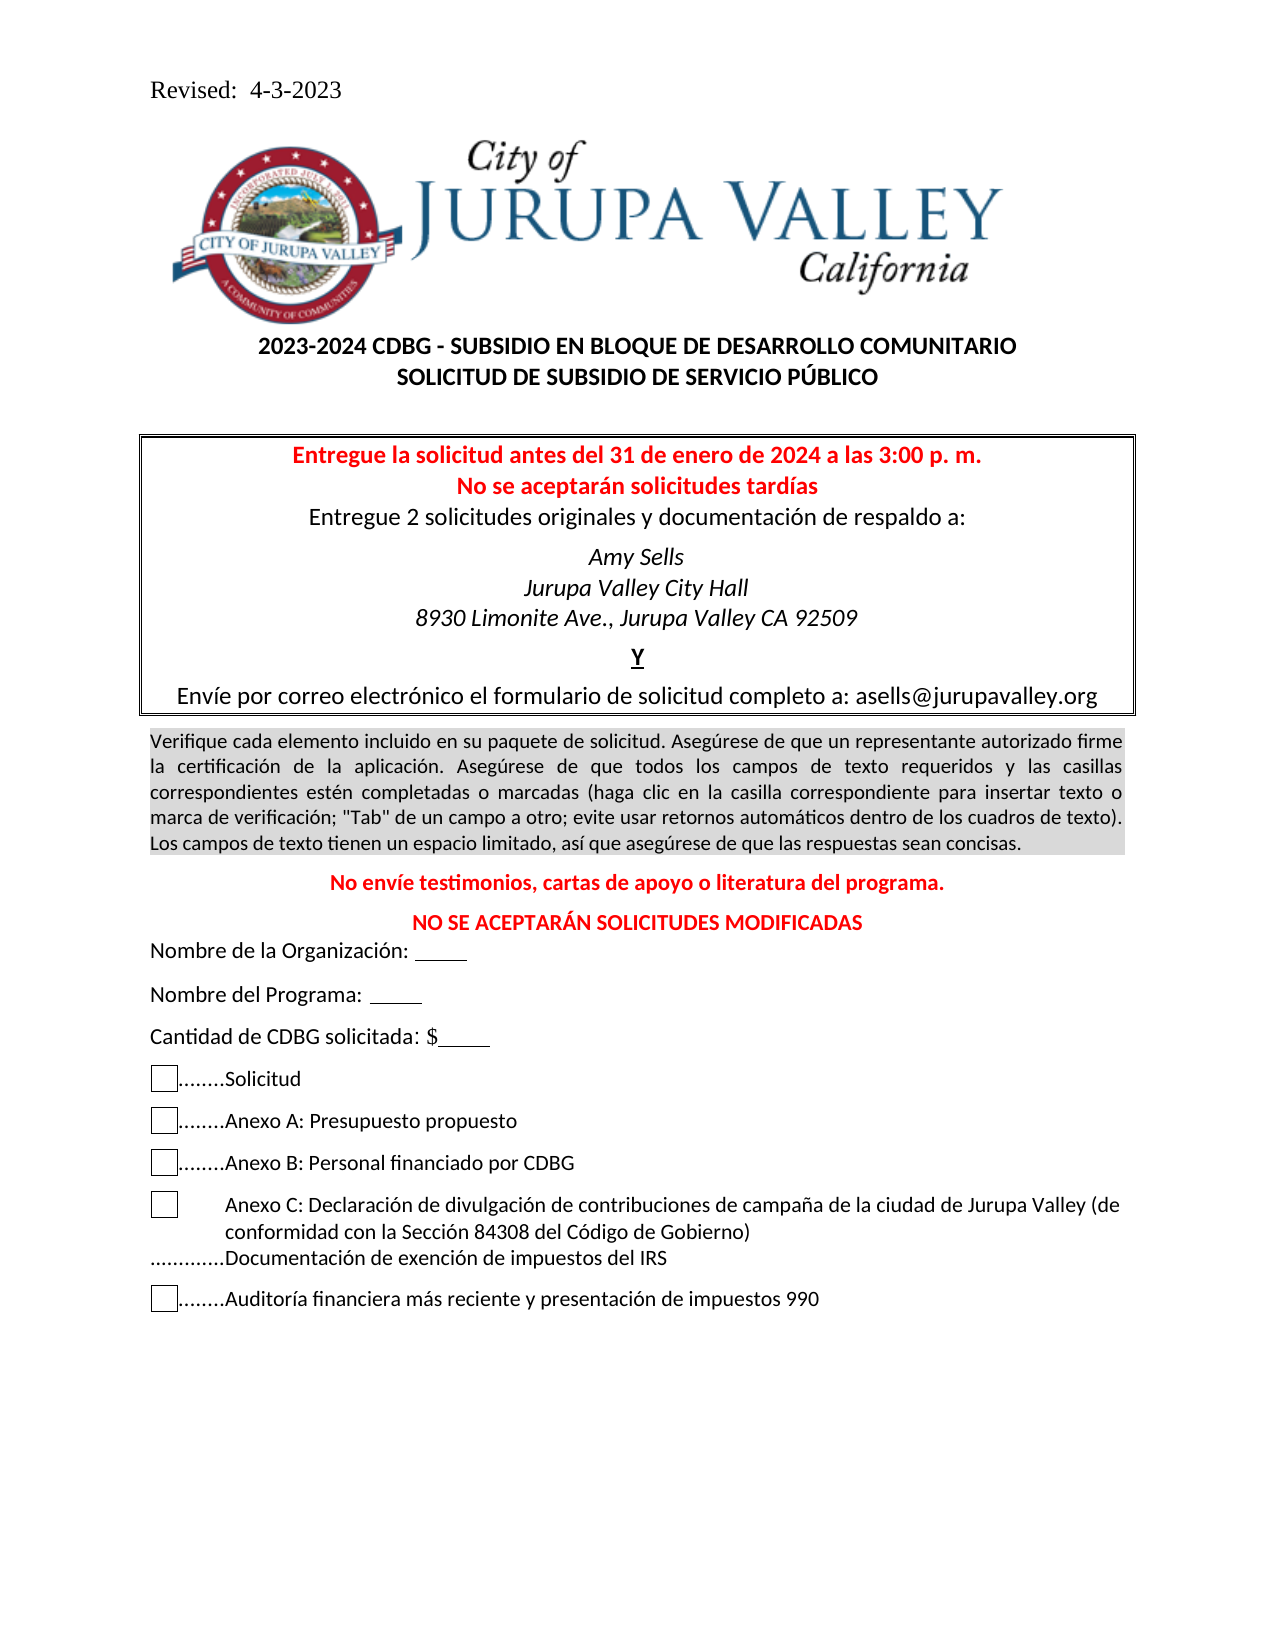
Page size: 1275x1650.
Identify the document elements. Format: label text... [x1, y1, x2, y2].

subtitle Entregue la solicitud antes del 31 de enero de 2024 a las 3:00 p. m. [142, 438, 1133, 470]
text Solicitud [150, 1064, 1125, 1092]
text Anexo B: Personal financiado por CDBG [150, 1148, 1125, 1176]
text Nombre del Programa: [150, 980, 1125, 1008]
text No envíe testimonios, cartas de apoyo o literatura del programa. [150, 868, 1125, 896]
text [150, 1284, 1125, 1312]
subtitle Y [142, 636, 1133, 672]
text 2023-2024 CDBG - SUBSIDIO EN BLOQUE DE DESARROLLO COMUNITARIO [150, 330, 1125, 361]
text NO SE ACEPTARÁN SOLICITUDES MODIFICADAS [150, 908, 1125, 936]
text Nombre de la Organización: [150, 936, 1125, 964]
text SOLICITUD DE SUBSIDIO DE SERVICIO PÚBLICO [150, 361, 1125, 391]
picture [168, 135, 1107, 331]
text Envíe por correo electrónico el formulario de solicitud completo a: asells@jurupavalley.org [142, 675, 1133, 713]
text Documentación de exención de impuestos del IRS [150, 1244, 1125, 1271]
text Jurupa Valley City Hall [150, 572, 1125, 602]
text Cantidad de CDBG solicitada: $ [150, 1022, 1125, 1050]
text Entregue 2 solicitudes originales y documentación de respaldo a: [150, 501, 1125, 531]
text Anexo A: Presupuesto propuesto [150, 1106, 1125, 1134]
text 8930 Limonite Ave., Jurupa Valley CA 92509 [150, 602, 1125, 633]
text Amy Sells [150, 541, 1125, 572]
subtitle No se aceptarán solicitudes tardías [150, 470, 1125, 501]
text Anexo C: Declaración de divulgación de contribuciones de campaña de la ciudad de Jurupa Valley (de conformidad con la Sección 84308 del Código de Gobierno) [150, 1190, 1125, 1244]
text Verifique cada elemento incluido en su paquete de solicitud. Asegúrese de que un representante autorizado firme la certificación de la aplicación. Asegúrese de que todos los campos de texto requeridos y las casillas correspondientes estén completadas o marcadas (haga clic en la casilla correspondiente para insertar texto o marca de verificación; "Tab" de un campo a otro; evite usar retornos automáticos dentro de los cuadros de texto). Los campos de texto tienen un espacio limitado, así que asegúrese de que las respuestas sean concisas. [150, 728, 1125, 855]
